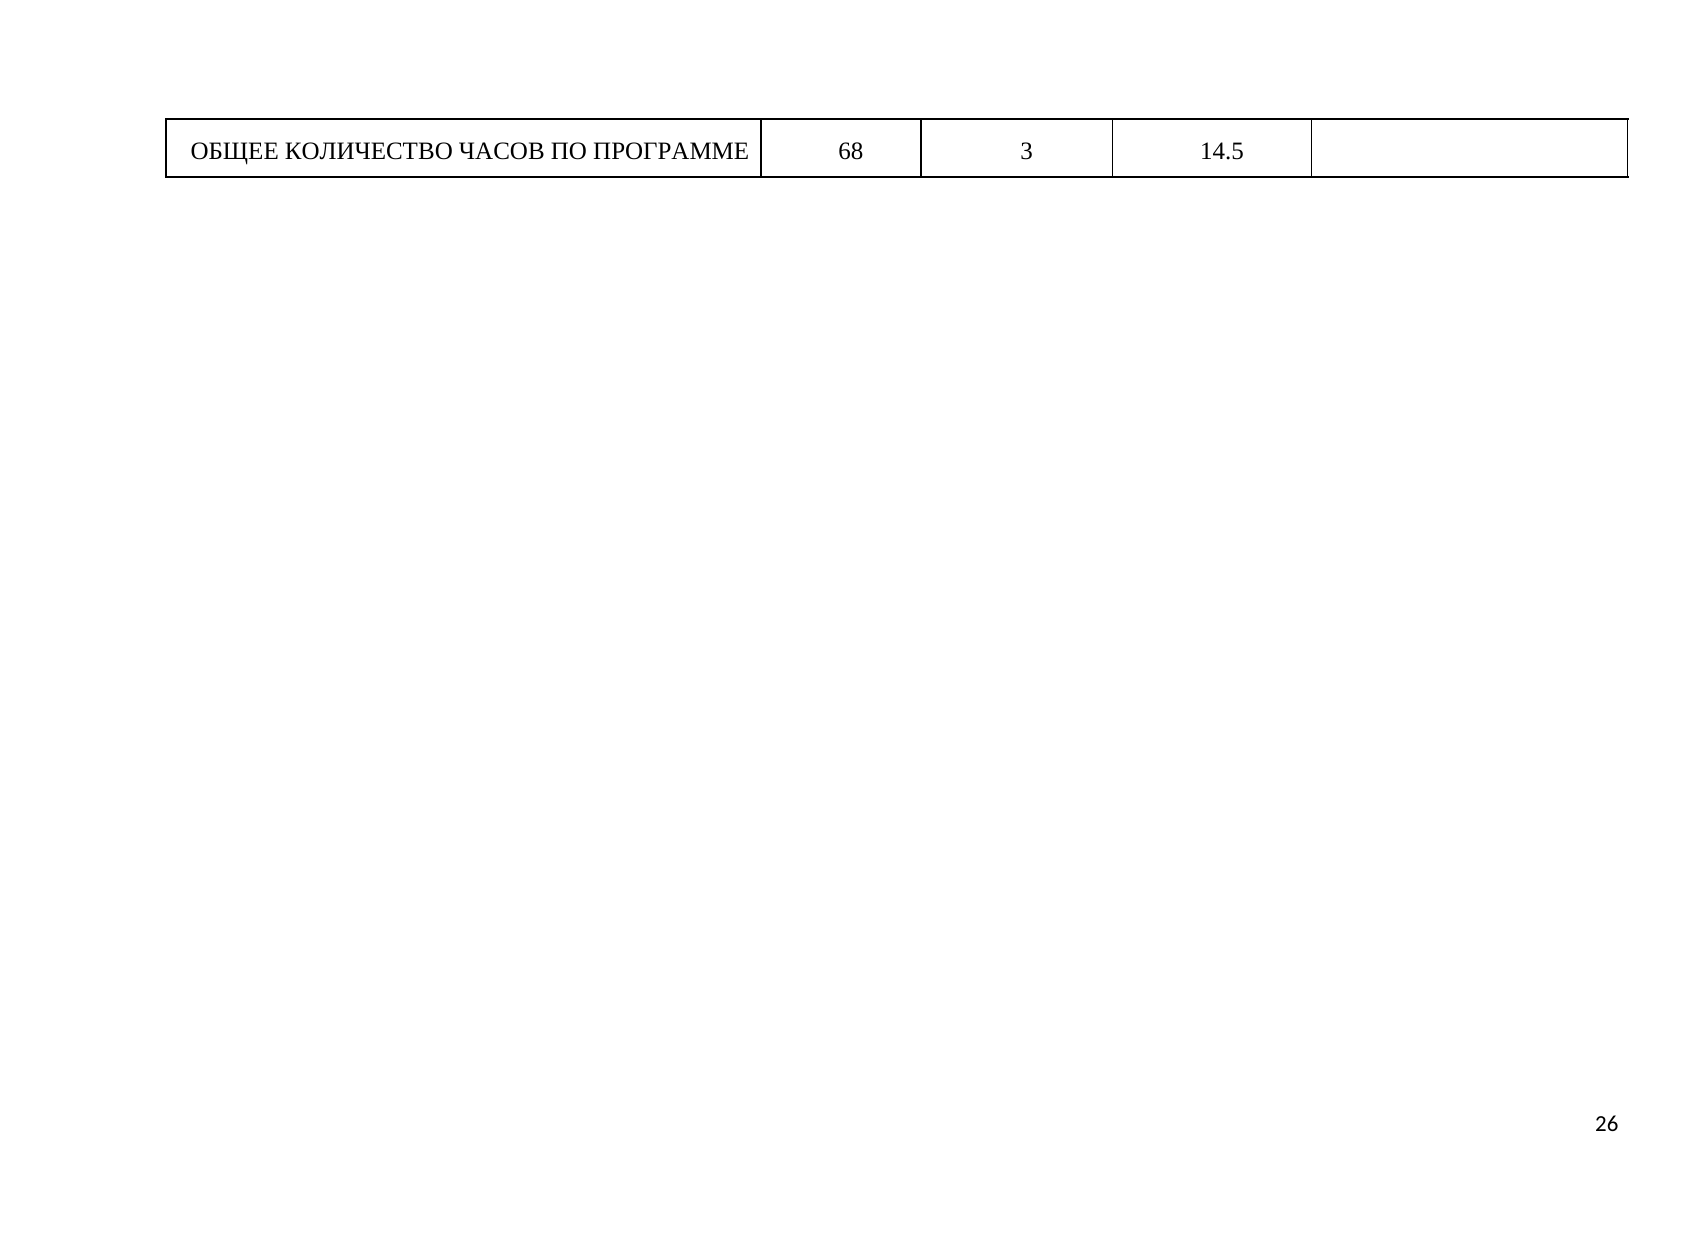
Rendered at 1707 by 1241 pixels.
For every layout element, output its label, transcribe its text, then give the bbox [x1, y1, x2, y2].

table_cell 14.5 [1113, 120, 1311, 176]
table_cell 3 [922, 120, 1112, 176]
table_cell ОБЩЕЕ КОЛИЧЕСТВО ЧАСОВ ПО ПРОГРАММЕ [167, 120, 760, 176]
table_cell 68 [762, 120, 920, 176]
table_cell [1312, 120, 1627, 176]
